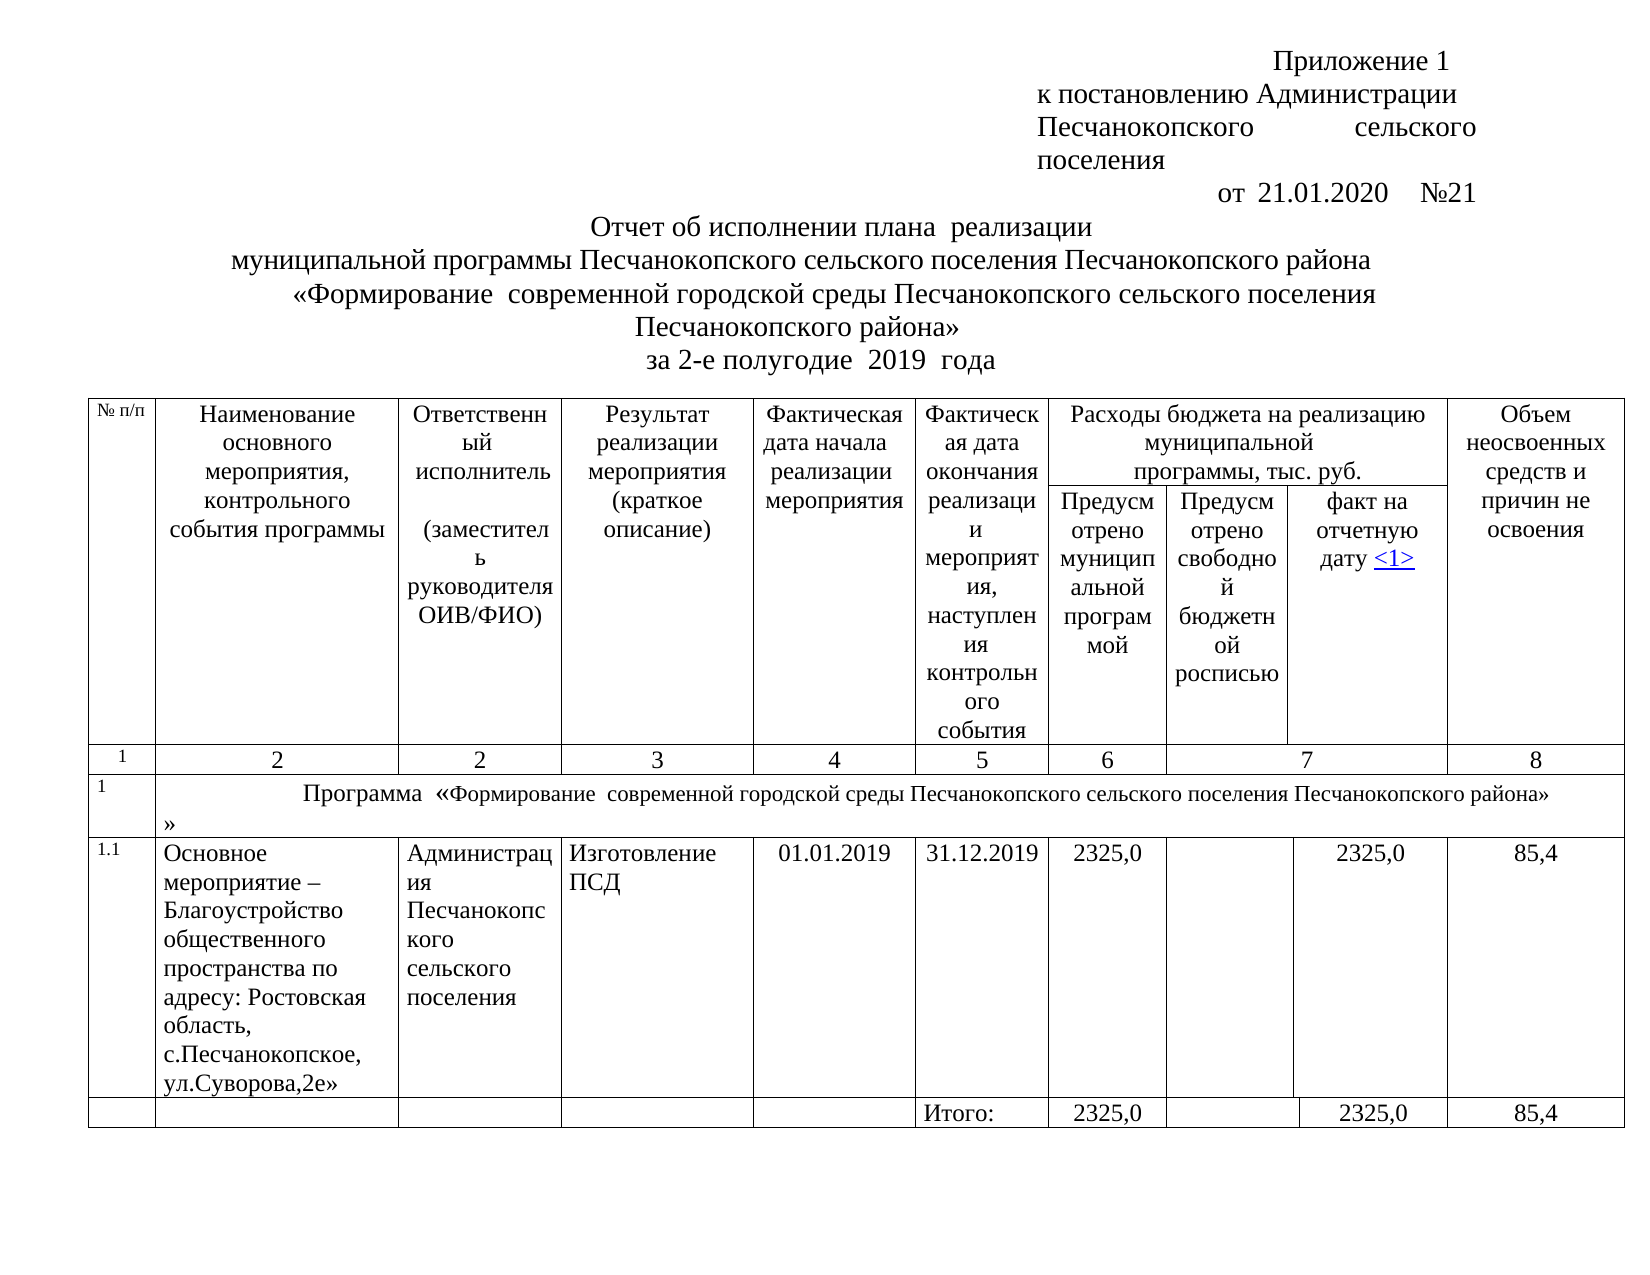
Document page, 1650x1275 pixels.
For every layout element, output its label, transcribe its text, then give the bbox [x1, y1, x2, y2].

table_cell 2325,0 [1294, 838, 1447, 1097]
table_header Расходы бюджета на реализацию муниципальной программы, тыс. руб. [1049, 399, 1447, 485]
table_header Наименование основного мероприятия, контрольного события программы [156, 399, 398, 744]
table_header Ответственный исполнитель (заместитель руководителя ОИВ/ФИО) [399, 399, 561, 744]
table_cell 31.12.2019 [916, 838, 1048, 1097]
table_cell [1167, 838, 1293, 1097]
table_header Фактическая дата начала реализации мероприятия [754, 399, 915, 744]
table_cell 1 [89, 775, 155, 837]
text «Формирование современной городской среды Песчанокопского сельского поселения Песчанокопского района» [118, 276, 1477, 343]
table_header № п/п [89, 399, 155, 744]
table_cell 1.1 [89, 838, 155, 1097]
table_cell 4 [754, 745, 915, 773]
table_cell 7 [1167, 745, 1447, 773]
table_cell факт на отчетную дату <1> [1288, 486, 1447, 744]
table_cell 2325,0 [1049, 838, 1166, 1097]
text Песчанокопского сельского поселения [1037, 110, 1477, 176]
table_cell 8 [1448, 745, 1624, 773]
table_cell Основное мероприятие – Благоустройство общественного пространства по адресу: Ростовская область, с.Песчанокопское, ул.Суворова,2е» [156, 838, 398, 1097]
table_cell 85,4 [1448, 1098, 1624, 1127]
text к постановлению Администрации [1037, 77, 1477, 110]
table_cell 85,4 [1448, 838, 1624, 1097]
table_header Фактическая дата окончания реализации мероприятия, наступления контрольного события [916, 399, 1048, 744]
table_cell Итого: [916, 1098, 1048, 1127]
table_cell 01.01.2019 [754, 838, 915, 1097]
text Приложение 1 [1273, 44, 1477, 77]
table_cell [562, 1098, 753, 1127]
table_cell 5 [916, 745, 1048, 773]
table_cell 2325,0 [1049, 1098, 1166, 1127]
text за 2-е полугодие 2019 года [166, 343, 1477, 376]
table_cell [754, 1098, 915, 1127]
table_header Результат реализации мероприятия (краткое описание) [562, 399, 753, 744]
table_header Объем неосвоенных средств и причин не освоения [1448, 399, 1624, 744]
table_cell Программа «Формирование современной городской среды Песчанокопского сельского поселения Песчанокопского района» » [156, 775, 1624, 837]
table_cell Администрация Песчанокопского сельского поселения [399, 838, 561, 1097]
text от 21.01.2020 №21 [1037, 176, 1477, 209]
text Отчет об исполнении плана реализации [118, 209, 1477, 243]
table_cell [1167, 1098, 1299, 1127]
table_cell 2 [156, 745, 398, 773]
table_cell Предусмотрено муниципальной программой [1049, 486, 1166, 744]
table_cell 2 [399, 745, 561, 773]
table_cell 2325,0 [1300, 1098, 1447, 1127]
table_cell [399, 1098, 561, 1127]
table_cell 1 [89, 745, 155, 773]
table_cell Изготовление ПСД [562, 838, 753, 1097]
table_cell Предусмотрено свободной бюджетной росписью [1167, 486, 1287, 744]
table_cell [156, 1098, 398, 1127]
table_cell 3 [562, 745, 753, 773]
table_cell [89, 1098, 155, 1127]
text муниципальной программы Песчанокопского сельского поселения Песчанокопского района [118, 243, 1477, 276]
table_cell 6 [1049, 745, 1166, 773]
